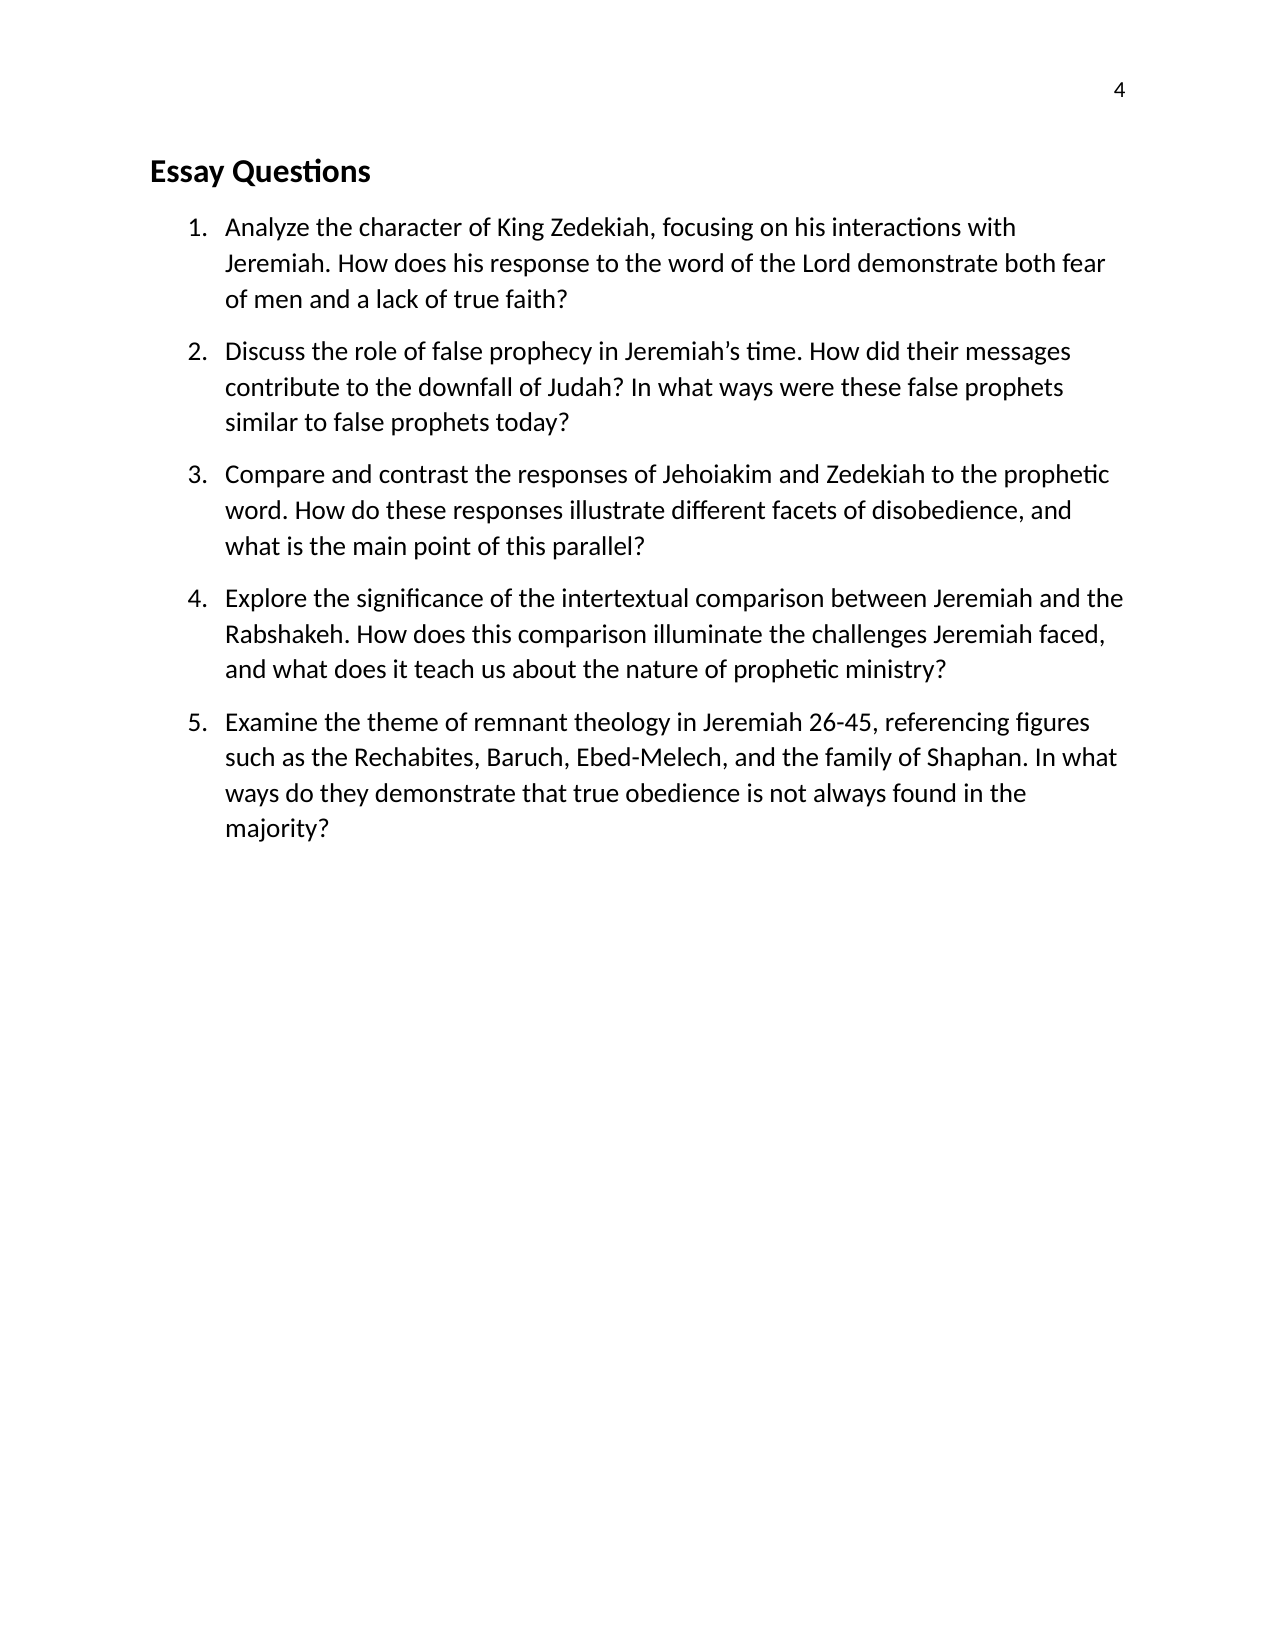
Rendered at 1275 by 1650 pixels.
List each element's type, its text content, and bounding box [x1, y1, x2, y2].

list Compare and contrast the responses of Jehoiakim and Zedekiah to the prophetic word. How do these responses illustrate different facets of disobedience, and what is the main point of this parallel? [187, 458, 1125, 562]
list Examine the theme of remnant theology in Jeremiah 26-45, referencing figures such as the Rechabites, Baruch, Ebed-Melech, and the family of Shaphan. In what ways do they demonstrate that true obedience is not always found in the majority? [187, 705, 1125, 845]
list Explore the significance of the intertextual comparison between Jeremiah and the Rabshakeh. How does this comparison illuminate the challenges Jeremiah faced, and what does it teach us about the nature of prophetic ministry? [187, 581, 1125, 686]
text Essay Questions [150, 150, 1125, 191]
list Analyze the character of King Zedekiah, focusing on his interactions with Jeremiah. How does his response to the word of the Lord demonstrate both fear of men and a lack of true faith? [187, 211, 1125, 315]
list Discuss the role of false prophecy in Jeremiah’s time. How did their messages contribute to the downfall of Judah? In what ways were these false prophets similar to false prophets today? [187, 334, 1125, 438]
